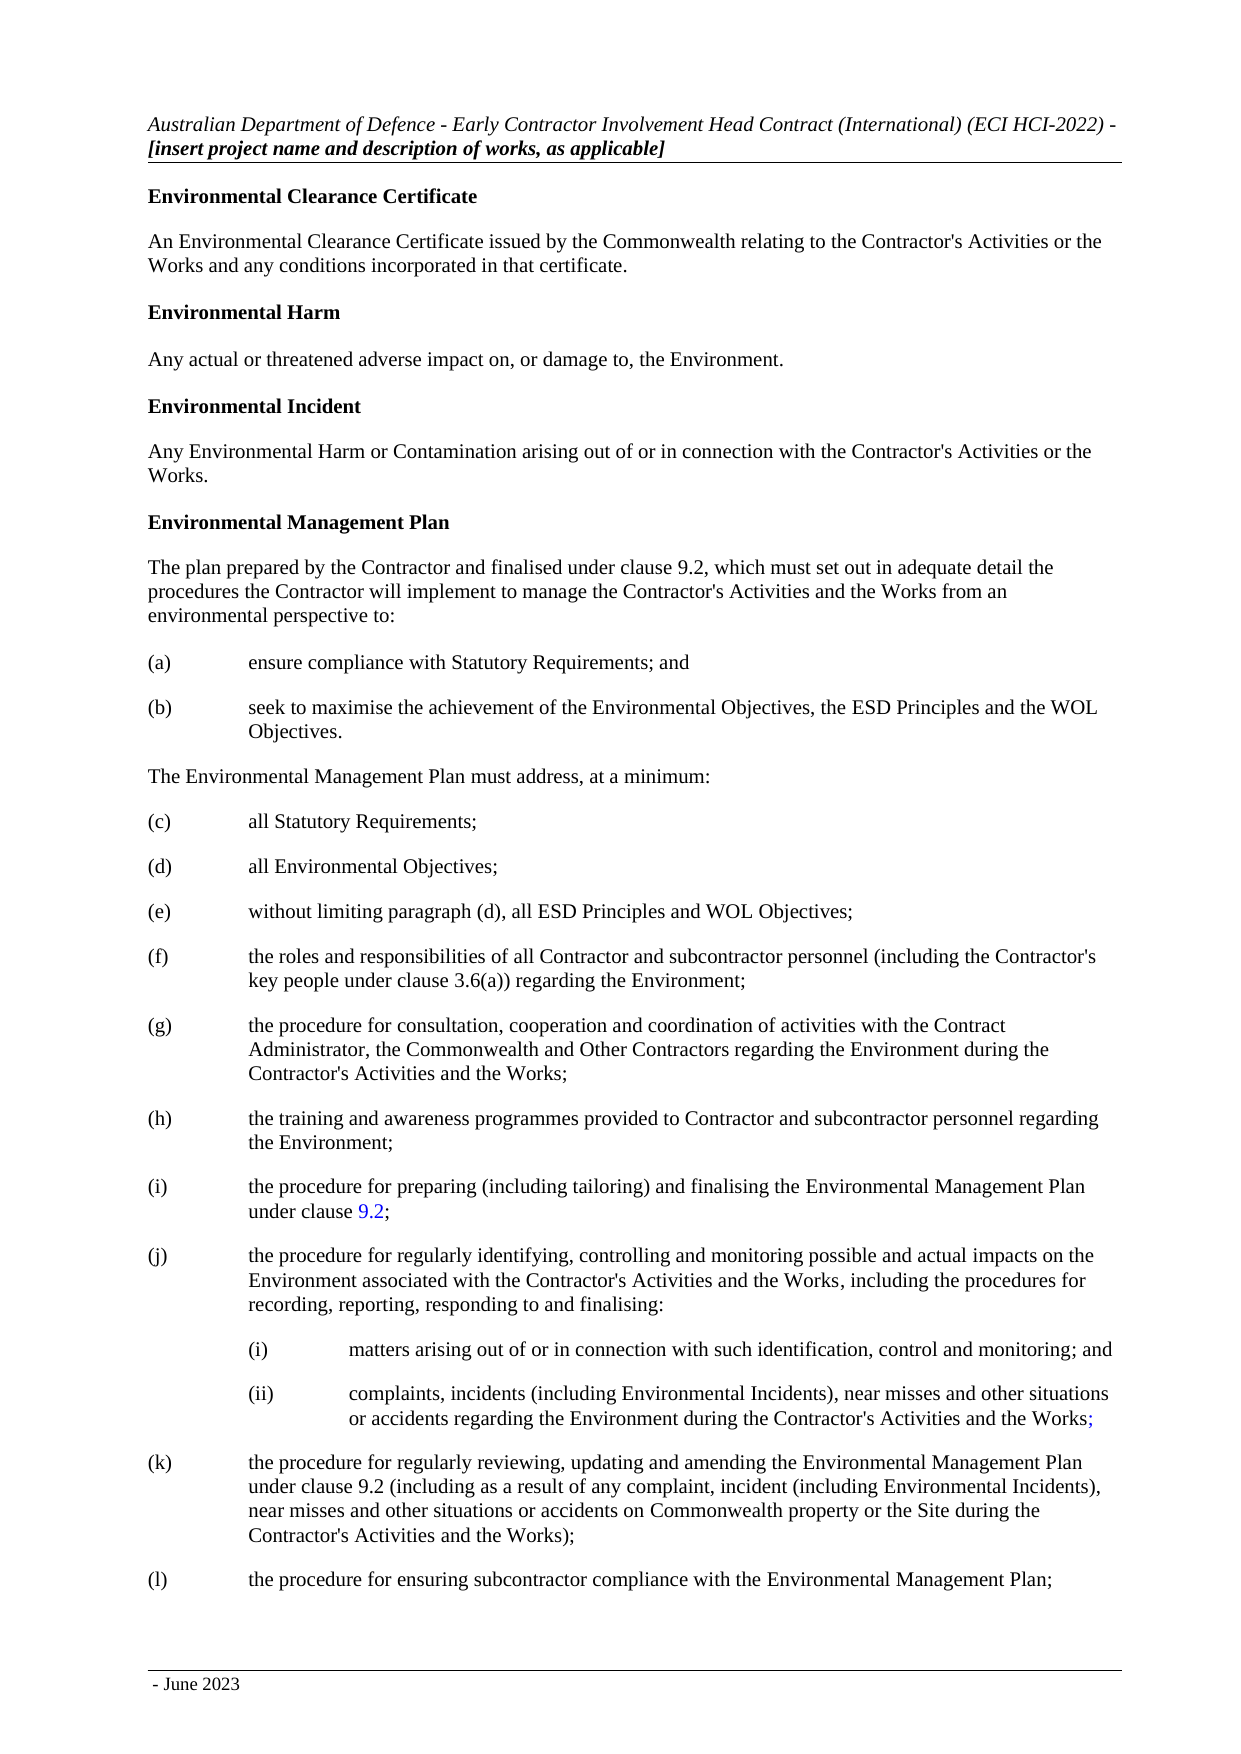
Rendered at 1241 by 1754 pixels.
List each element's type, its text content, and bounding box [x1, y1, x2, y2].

text Environmental Management Plan [148, 510, 1122, 534]
text the procedure for regularly identifying, controlling and monitoring possible and actual impacts on the Environment associated with the Contractor's Activities and the Works, including the procedures for recording, reporting, responding to and finalising: [148, 1243, 1122, 1316]
text Any Environmental Harm or Contamination arising out of or in connection with the Contractor's Activities or the Works. [148, 439, 1122, 487]
text the training and awareness programmes provided to Contractor and subcontractor personnel regarding the Environment; [148, 1106, 1122, 1154]
text the procedure for preparing (including tailoring) and finalising the Environmental Management Plan under clause 9.2; [148, 1174, 1122, 1223]
text The plan prepared by the Contractor and finalised under clause 9.2, which must set out in adequate detail the procedures the Contractor will implement to manage the Contractor's Activities and the Works from an environmental perspective to: [148, 555, 1122, 627]
text Environmental Incident [148, 394, 1122, 418]
text the procedure for ensuring subcontractor compliance with the Environmental Management Plan; [148, 1567, 1122, 1591]
text all Environmental Objectives; [148, 854, 1122, 878]
text matters arising out of or in connection with such identification, control and monitoring; and [248, 1336, 1122, 1361]
text the roles and responsibilities of all Contractor and subcontractor personnel (including the Contractor's key people under clause 3.6(a)) regarding the Environment; [148, 943, 1122, 992]
list The Environmental Management Plan must address, at a minimum: [148, 764, 1122, 788]
text Environmental Harm [148, 300, 1122, 324]
text An Environmental Clearance Certificate issued by the Commonwealth relating to the Contractor's Activities or the Works and any conditions incorporated in that certificate. [148, 229, 1122, 277]
text seek to maximise the achievement of the Environmental Objectives, the ESD Principles and the WOL Objectives. [148, 695, 1122, 743]
text the procedure for regularly reviewing, updating and amending the Environmental Management Plan under clause 9.2 (including as a result of any complaint, incident (including Environmental Incidents), near misses and other situations or accidents on Commonwealth property or the Site during the Contractor's Activities and the Works); [148, 1450, 1122, 1547]
text without limiting paragraph (d), all ESD Principles and WOL Objectives; [148, 899, 1122, 923]
text all Statutory Requirements; [148, 809, 1122, 833]
text the procedure for consultation, cooperation and coordination of activities with the Contract Administrator, the Commonwealth and Other Contractors regarding the Environment during the Contractor's Activities and the Works; [148, 1012, 1122, 1085]
text Environmental Clearance Certificate [148, 184, 1122, 208]
text ensure compliance with Statutory Requirements; and [148, 650, 1122, 674]
text Any actual or threatened adverse impact on, or damage to, the Environment. [148, 347, 1122, 371]
